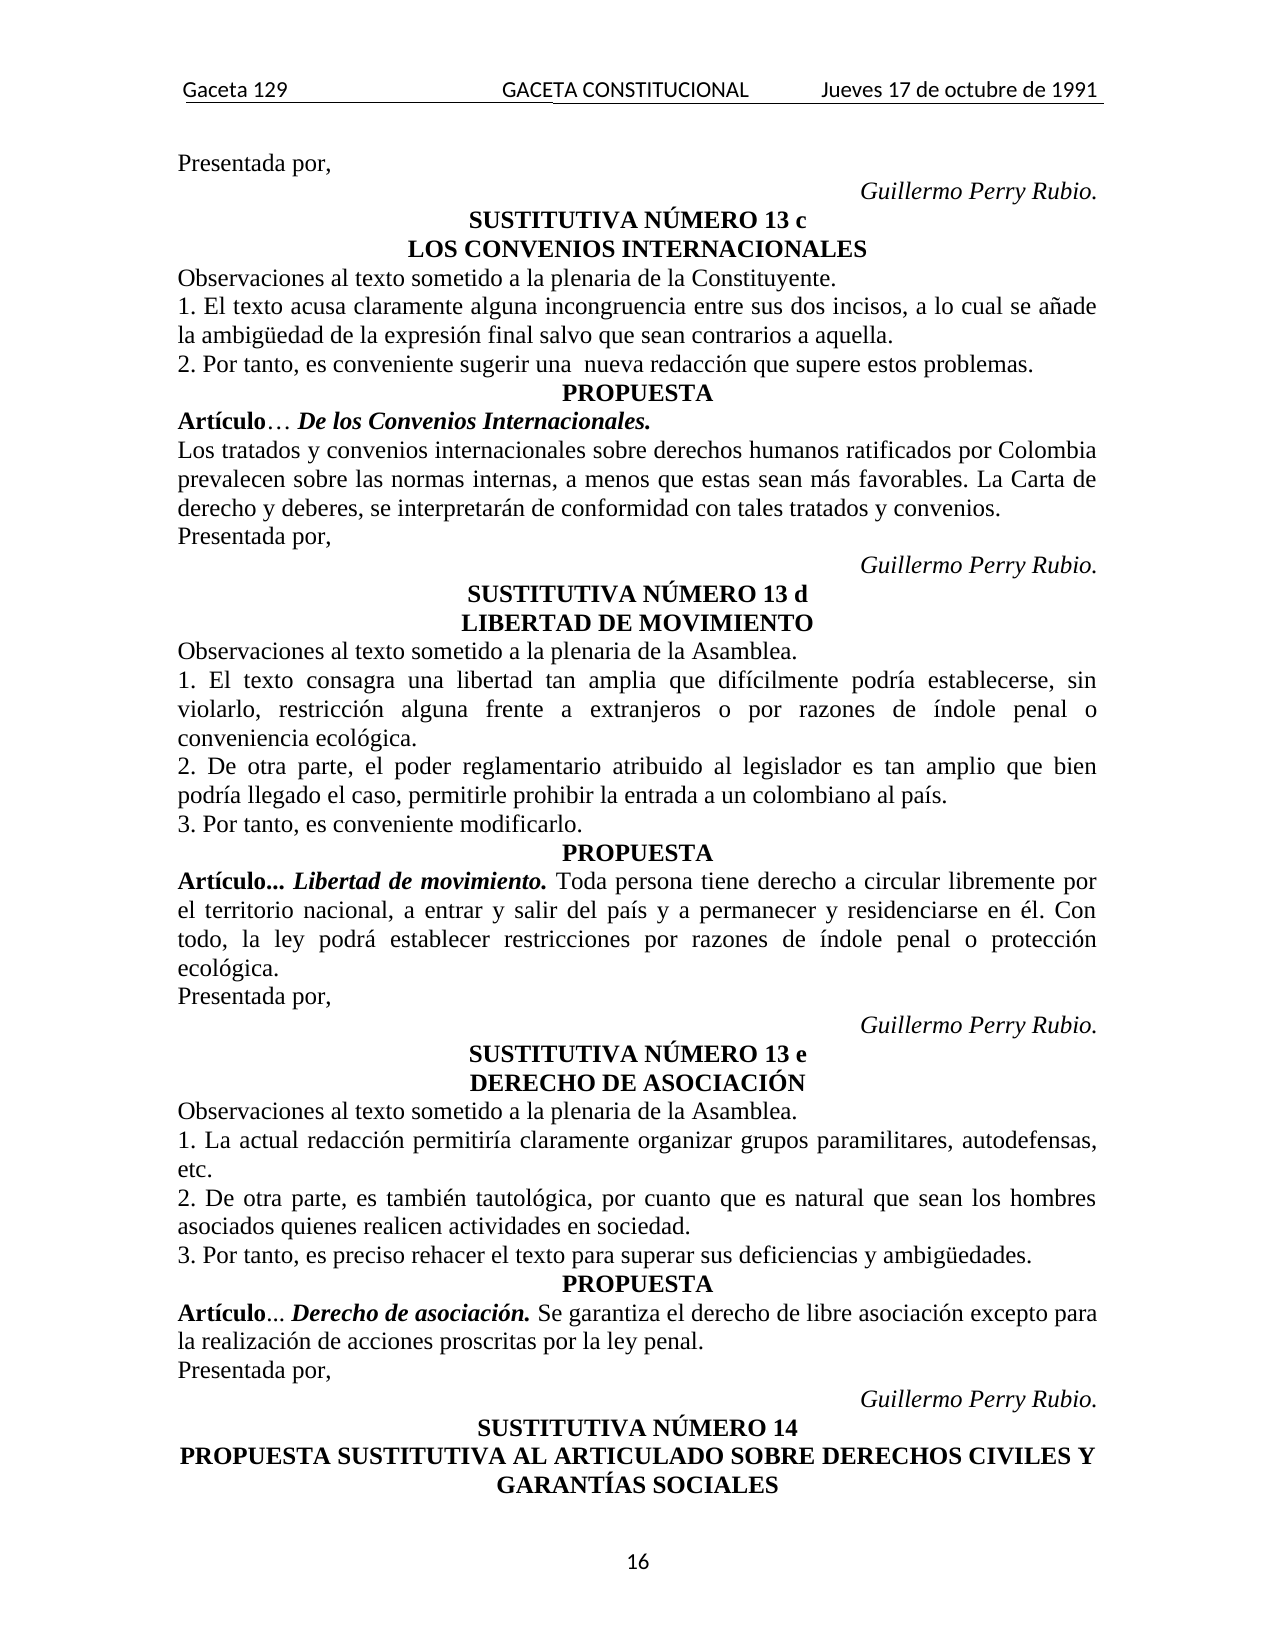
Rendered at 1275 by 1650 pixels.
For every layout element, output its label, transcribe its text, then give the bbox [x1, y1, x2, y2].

text 1. El texto acusa claramente alguna incongruencia entre sus dos incisos, a lo cual se añade la ambigüedad de la expresión final salvo que sean contrarios a aquella. [177, 291, 1098, 349]
text SUSTITUTIVA NÚMERO 13 c [177, 205, 1098, 234]
text 2. De otra parte, es también tautológica, por cuanto que es natural que sean los hombres asociados quienes realicen actividades en sociedad. [177, 1183, 1098, 1240]
text Los tratados y convenios internacionales sobre derechos humanos ratificados por Colombia prevalecen sobre las normas internas, a menos que estas sean más favorables. La Carta de derecho y deberes, se interpretarán de conformidad con tales tratados y convenios. [177, 435, 1098, 521]
text Artículo... Derecho de asociación. Se garantiza el derecho de libre asociación excepto para la realización de acciones proscritas por la ley penal. [177, 1298, 1098, 1355]
text Guillermo Perry Rubio. [177, 550, 1098, 579]
text Presentada por, [177, 521, 1098, 550]
text 2. De otra parte, el poder reglamentario atribuido al legislador es tan amplio que bien podría llegado el caso, permitirle prohibir la entrada a un colombiano al país. [177, 751, 1098, 809]
text Observaciones al texto sometido a la plenaria de la Asamblea. [177, 636, 1098, 665]
text SUSTITUTIVA NÚMERO 14 [177, 1413, 1098, 1441]
text Artículo… De los Convenios Internacionales. [177, 406, 1098, 435]
text Presentada por, [177, 1355, 1098, 1384]
text PROPUESTA SUSTITUTIVA AL ARTICULADO SOBRE DERECHOS CIVILES Y GARANTÍAS SOCIALES [177, 1441, 1098, 1499]
text Guillermo Perry Rubio. [177, 176, 1098, 205]
text Presentada por, [177, 981, 1098, 1010]
text SUSTITUTIVA NÚMERO 13 d [177, 579, 1098, 608]
text Guillermo Perry Rubio. [177, 1384, 1098, 1413]
text 1. La actual redacción permitiría claramente organizar grupos paramilitares, autodefensas, etc. [177, 1125, 1098, 1183]
text PROPUESTA [177, 1269, 1098, 1298]
text 3. Por tanto, es preciso rehacer el texto para superar sus deficiencias y ambigüedades. [177, 1240, 1098, 1269]
text 3. Por tanto, es conveniente modificarlo. [177, 809, 1098, 838]
text 1. El texto consagra una libertad tan amplia que difícilmente podría establecerse, sin violarlo, restricción alguna frente a extranjeros o por razones de índole penal o conveniencia ecológica. [177, 665, 1098, 751]
text 2. Por tanto, es conveniente sugerir una nueva redacción que supere estos problemas. [177, 349, 1098, 378]
text SUSTITUTIVA NÚMERO 13 e [177, 1039, 1098, 1068]
text LOS CONVENIOS INTERNACIONALES [177, 234, 1098, 263]
text LIBERTAD DE MOVIMIENTO [177, 608, 1098, 636]
text PROPUESTA [177, 378, 1098, 406]
text DERECHO DE ASOCIACIÓN [177, 1068, 1098, 1096]
text Observaciones al texto sometido a la plenaria de la Asamblea. [177, 1096, 1098, 1125]
text Guillermo Perry Rubio. [177, 1010, 1098, 1039]
text Presentada por, [177, 148, 1098, 176]
text Artículo... Libertad de movimiento. Toda persona tiene derecho a circular libremente por el territorio nacional, a entrar y salir del país y a permanecer y residenciarse en él. Con todo, la ley podrá establecer restricciones por razones de índole penal o protección ecológica. [177, 866, 1098, 981]
text PROPUESTA [177, 838, 1098, 866]
text Observaciones al texto sometido a la plenaria de la Constituyente. [177, 263, 1098, 291]
